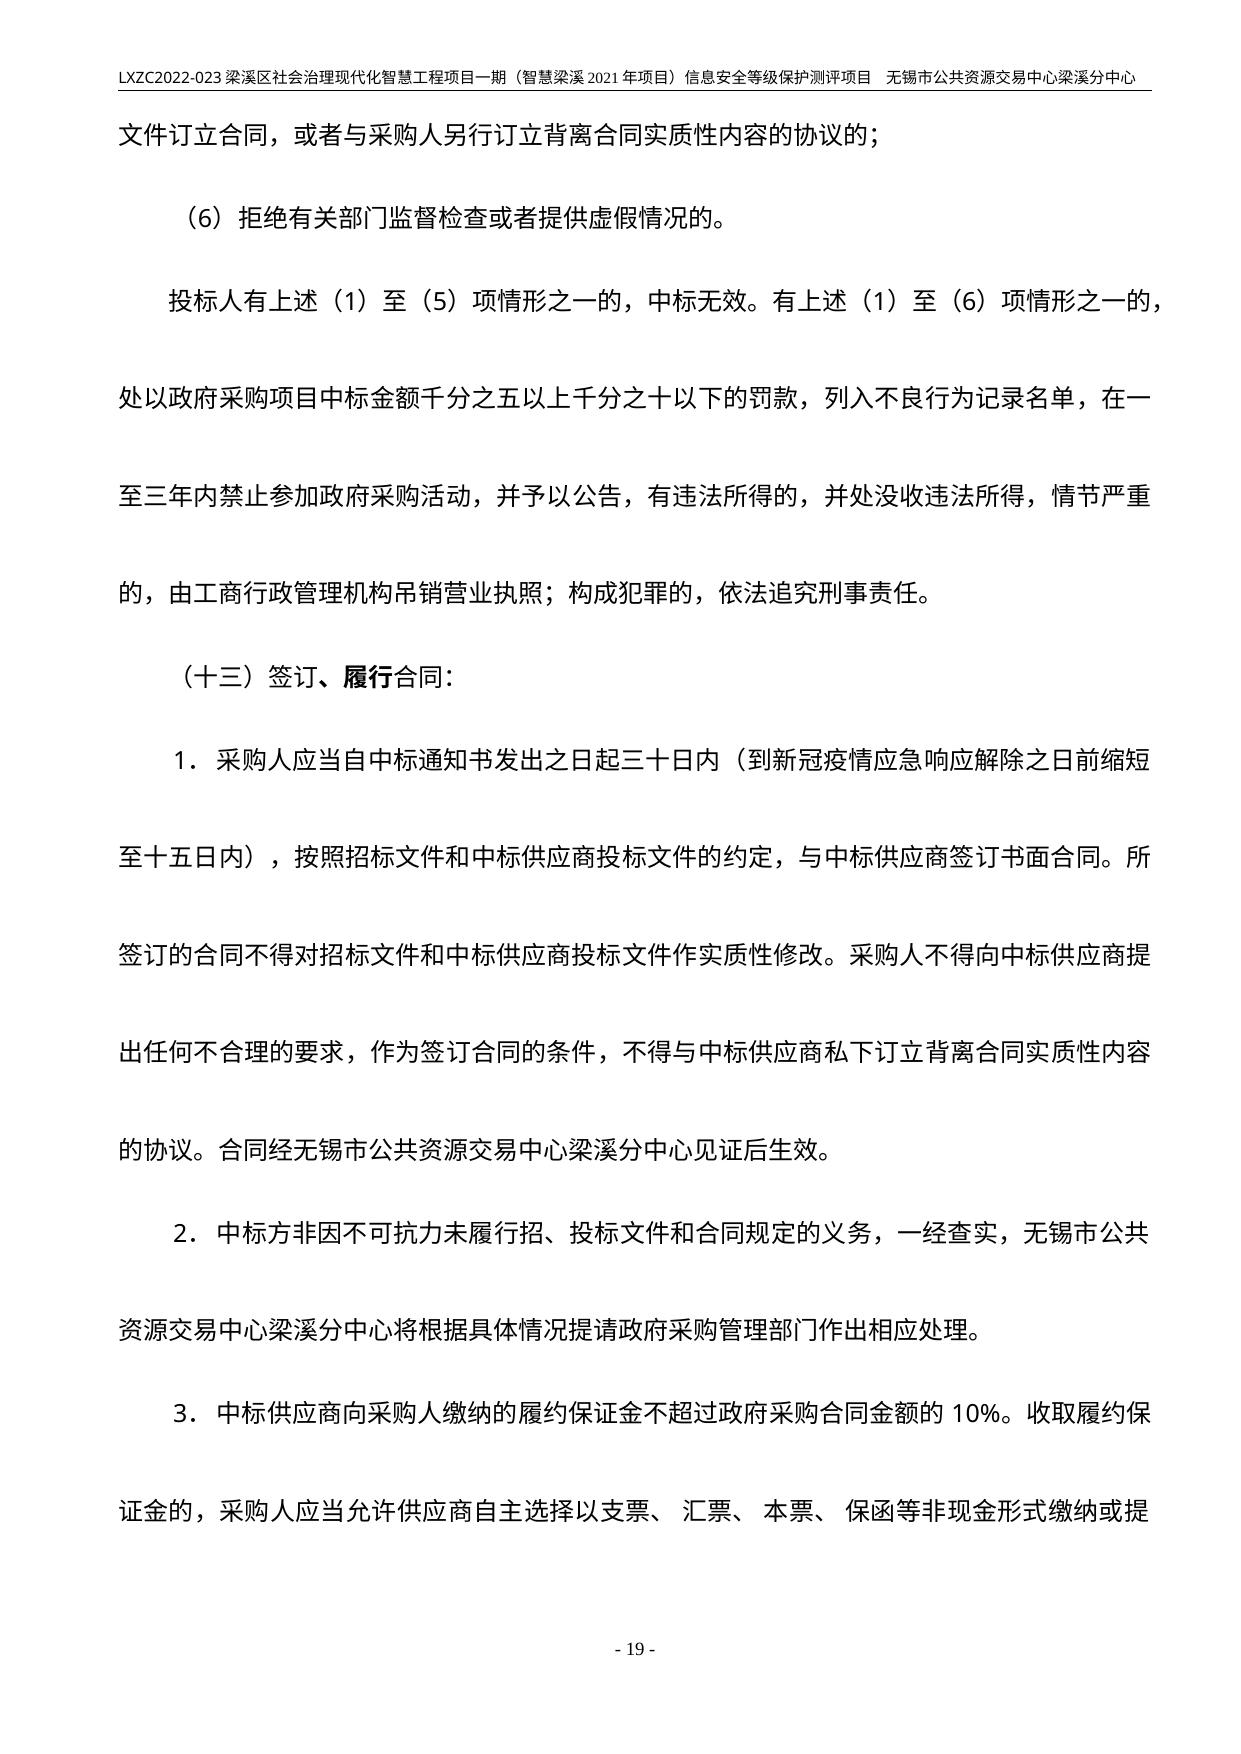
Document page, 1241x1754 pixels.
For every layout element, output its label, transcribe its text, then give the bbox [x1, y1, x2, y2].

list 中标方非因不可抗力未履行招、投标文件和合同规定的义务，一经查实，无锡市公共资源交易中心梁溪分中心将根据具体情况提请政府采购管理部门作出相应处理。 [118, 1199, 1152, 1361]
text 投标人有上述（1）至（5）项情形之一的，中标无效。有上述（1）至（6）项情形之一的，处以政府采购项目中标金额千分之五以上千分之十以下的罚款，列入不良行为记录名单，在一至三年内禁止参加政府采购活动，并予以公告，有违法所得的，并处没收违法所得，情节严重的，由工商行政管理机构吊销营业执照；构成犯罪的，依法追究刑事责任。 [118, 267, 1152, 624]
text （十三）签订、履行合同： [118, 643, 1152, 708]
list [118, 1379, 1152, 1542]
list 拒绝有关部门监督检查或者提供虚假情况的。 [118, 184, 1152, 249]
list 采购人应当自中标通知书发出之日起三十日内（到新冠疫情应急响应解除之日前缩短至十五日内），按照招标文件和中标供应商投标文件的约定，与中标供应商签订书面合同。所签订的合同不得对招标文件和中标供应商投标文件作实质性修改。采购人不得向中标供应商提出任何不合理的要求，作为签订合同的条件，不得与中标供应商私下订立背离合同实质性内容的协议。合同经无锡市公共资源交易中心梁溪分中心见证后生效。 [118, 726, 1152, 1181]
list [118, 101, 1152, 166]
